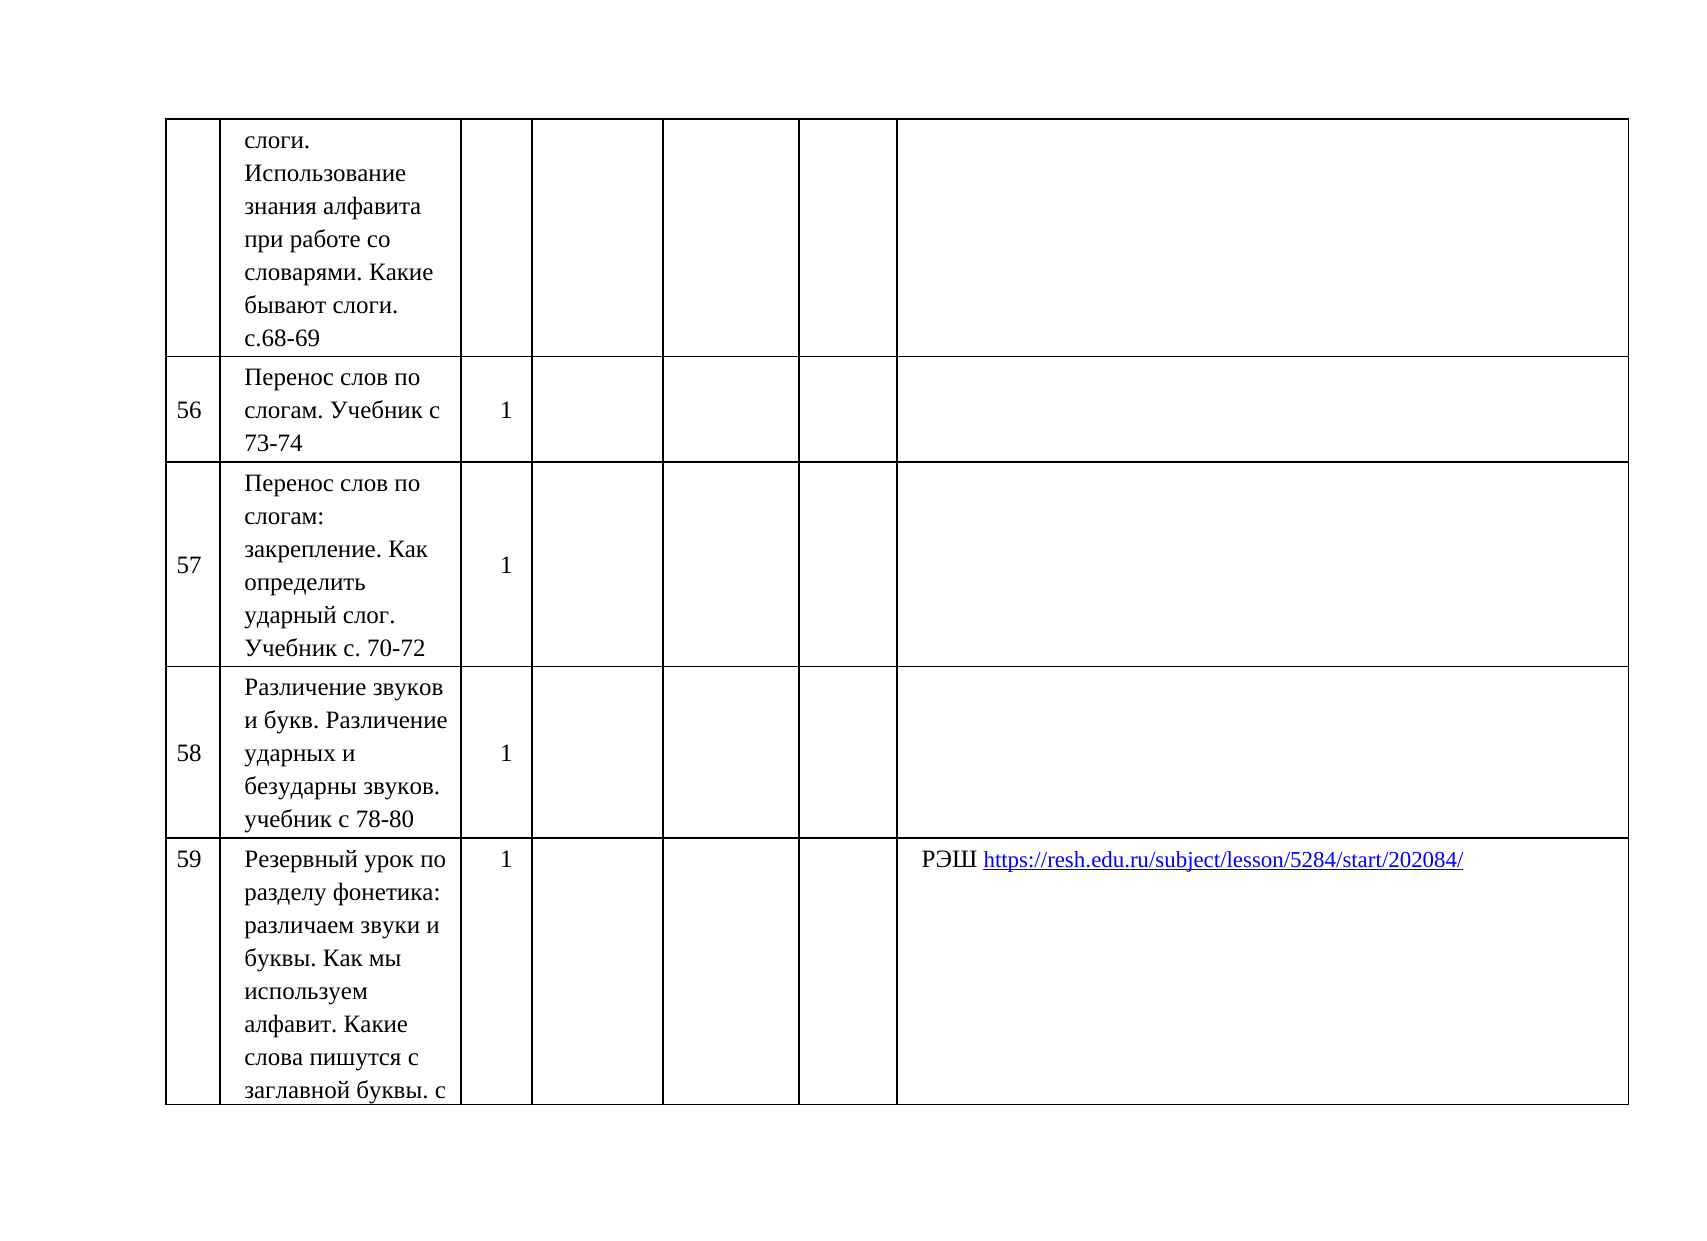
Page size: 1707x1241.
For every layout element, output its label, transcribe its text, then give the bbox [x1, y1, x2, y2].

table_cell [533, 667, 662, 837]
table_cell 1 [462, 839, 531, 1104]
table_cell Перенос слов по слогам: закрепление. Как определить ударный слог. Учебник с. 70-72 [221, 463, 460, 666]
table_cell 58 [167, 667, 219, 837]
table_cell 55 [167, 120, 219, 356]
table_cell Перенос слов по слогам. Учебник с 73-74 [221, 357, 460, 461]
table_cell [898, 839, 1628, 1104]
table_cell 1 [462, 120, 531, 356]
table_cell [800, 463, 896, 666]
table_cell [533, 463, 662, 666]
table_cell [221, 120, 460, 356]
table_cell [898, 357, 1628, 461]
table_cell 59 [167, 839, 219, 1104]
table_cell Различение звуков и букв. Различение ударных и безударны звуков. учебник с 78-80 [221, 667, 460, 837]
table_cell [898, 667, 1628, 837]
table_cell 56 [167, 357, 219, 461]
table_cell [664, 463, 798, 666]
table_cell 1 [462, 357, 531, 461]
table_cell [221, 839, 460, 1104]
table_cell [898, 120, 1628, 356]
table_cell 57 [167, 463, 219, 666]
table_cell [664, 357, 798, 461]
table_cell [898, 463, 1628, 666]
table_cell [533, 120, 662, 356]
table_cell [664, 667, 798, 837]
table_cell [533, 839, 662, 1104]
table_cell [664, 120, 798, 356]
table_cell [800, 357, 896, 461]
table_cell [800, 120, 896, 356]
table_cell 1 [462, 463, 531, 666]
table_cell [800, 839, 896, 1104]
table_cell [664, 839, 798, 1104]
table_cell [533, 357, 662, 461]
table_cell 1 [462, 667, 531, 837]
table_cell [800, 667, 896, 837]
